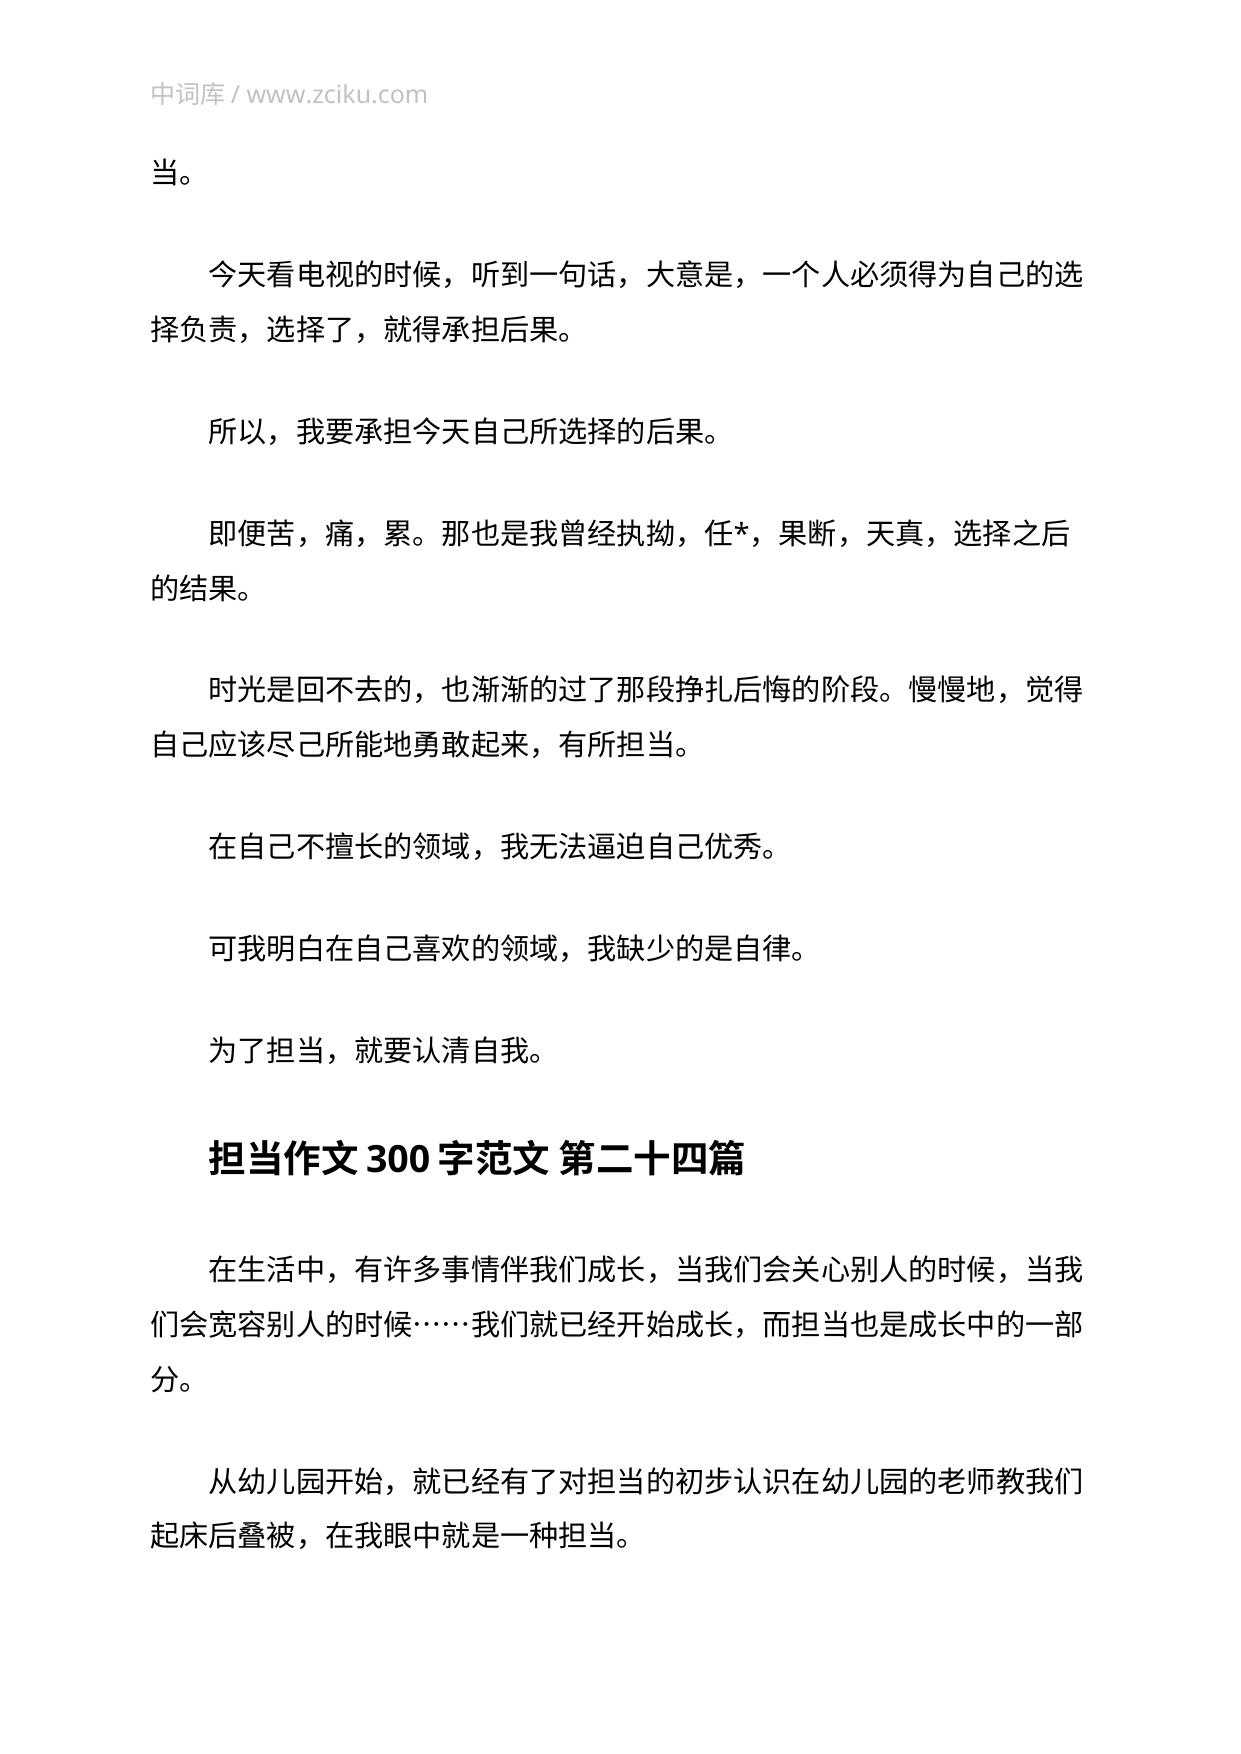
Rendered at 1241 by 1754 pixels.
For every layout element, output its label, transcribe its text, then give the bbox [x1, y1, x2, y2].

text 从幼儿园开始，就已经有了对担当的初步认识在幼儿园的老师教我们起床后叠被，在我眼中就是一种担当。 [150, 1458, 1090, 1555]
text 所以，我要承担今天自己所选择的后果。 [150, 408, 1090, 451]
text 今天看电视的时候，听到一句话，大意是，一个人必须得为自己的选择负责，选择了，就得承担后果。 [150, 252, 1090, 349]
text 即便苦，痛，累。那也是我曾经执拗，任*，果断，天真，选择之后的结果。 [150, 510, 1090, 607]
text 为了担当，就要认清自我。 [150, 1027, 1090, 1069]
text 时光是回不去的，也渐渐的过了那段挣扎后悔的阶段。慢慢地，觉得自己应该尽己所能地勇敢起来，有所担当。 [150, 667, 1090, 764]
text 在自己不擅长的领域，我无法逼迫自己优秀。 [150, 824, 1090, 866]
text 担当作文300字范文 第二十四篇 [150, 1129, 1090, 1183]
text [150, 150, 1090, 192]
text 可我明白在自己喜欢的领域，我缺少的是自律。 [150, 925, 1090, 968]
text 在生活中，有许多事情伴我们成长，当我们会关心别人的时候，当我们会宽容别人的时候……我们就已经开始成长，而担当也是成长中的一部分。 [150, 1247, 1090, 1399]
